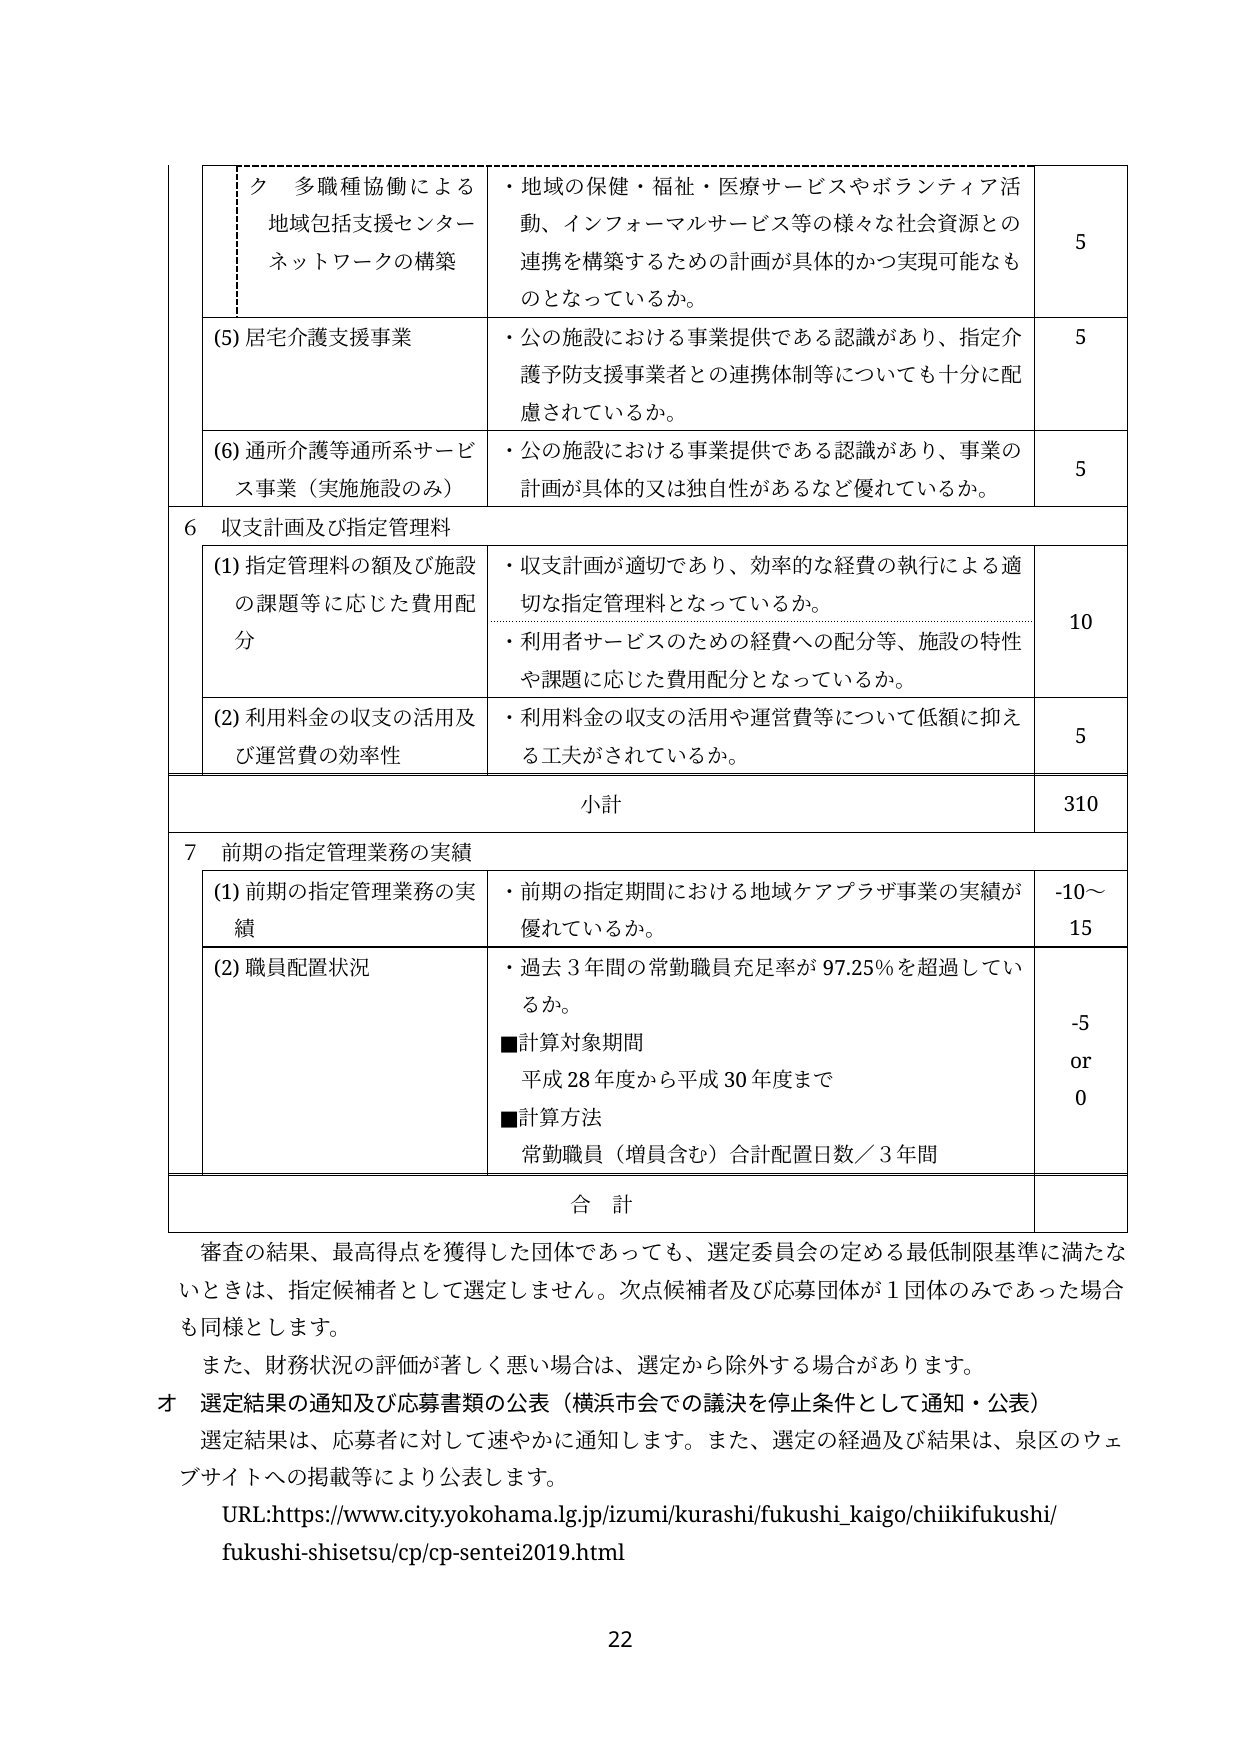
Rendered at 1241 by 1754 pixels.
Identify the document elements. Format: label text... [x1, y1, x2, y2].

table_cell 5 [1035, 431, 1127, 506]
table_cell (2) 職員配置状況 [203, 948, 487, 1172]
table_cell -10～15 [1035, 871, 1127, 946]
text 審査の結果、最高得点を獲得した団体であっても、選定委員会の定める最低制限基準に満たないときは、指定候補者として選定しません。次点候補者及び応募団体が１団体のみであった場合も同様とします。 [178, 1233, 1128, 1345]
text また、財務状況の評価が著しく悪い場合は、選定から除外する場合があります。 [178, 1345, 1128, 1383]
table_cell (1) 指定管理料の額及び施設の課題等に応じた費用配分 [203, 546, 487, 697]
table_cell (1) 前期の指定管理業務の実績 [203, 871, 487, 946]
table_cell (6) 通所介護等通所系サービス事業（実施施設のみ） [203, 431, 487, 506]
table_cell [169, 870, 202, 946]
text URL:https://www.city.yokohama.lg.jp/izumi/kurashi/fukushi_kaigo/chiikifukushi/fukushi-shisetsu/cp/cp-sentei2019.html [222, 1495, 1128, 1570]
table_cell 310 [1035, 776, 1127, 832]
table_cell ・利用者サービスのための経費への配分等、施設の特性や課題に応じた費用配分となっているか。 [488, 621, 1034, 697]
table_cell [169, 621, 202, 697]
table_cell ク 多職種協働による地域包括支援センターネットワークの構築 [237, 165, 487, 317]
table_cell 5 [1035, 318, 1127, 430]
table_cell -5 or 0 [1035, 948, 1127, 1172]
text オ 選定結果の通知及び応募書類の公表（横浜市会での議決を停止条件として通知・公表） [112, 1383, 1128, 1420]
table_cell ・公の施設における事業提供である認識があり、事業の計画が具体的又は独自性があるなど優れているか。 [488, 431, 1034, 506]
table_cell [169, 430, 202, 506]
table_cell (5) 居宅介護支援事業 [203, 318, 487, 430]
table_cell [169, 697, 202, 773]
table_cell [203, 166, 237, 317]
table_cell 5 [1035, 166, 1127, 317]
table_cell ７ 前期の指定管理業務の実績 [169, 833, 1127, 870]
table_cell [169, 165, 202, 317]
table_cell 合 計 [169, 1176, 1034, 1232]
table_cell 5 [1035, 698, 1127, 773]
table_cell ６ 収支計画及び指定管理料 [169, 507, 1127, 545]
table_cell ・公の施設における事業提供である認識があり、指定介護予防支援事業者との連携体制等についても十分に配慮されているか。 [488, 318, 1034, 430]
table_cell 小計 [169, 776, 1034, 832]
table_cell ・収支計画が適切であり、効率的な経費の執行による適切な指定管理料となっているか。 [488, 546, 1034, 621]
table_cell [169, 946, 202, 1172]
text 選定結果は、応募者に対して速やかに通知します。また、選定の経過及び結果は、泉区のウェブサイトへの掲載等により公表します。 [178, 1420, 1128, 1495]
table_cell 10 [1035, 546, 1127, 697]
table_cell ・過去３年間の常勤職員充足率が97.25％を超過しているか。 ■計算対象期間 平成28年度から平成30年度まで ■計算方法 常勤職員（増員含む）合計配置日数／３年間 [488, 948, 1034, 1172]
table_cell (2) 利用料金の収支の活用及び運営費の効率性 [203, 698, 487, 773]
table_cell ・前期の指定期間における地域ケアプラザ事業の実績が優れているか。 [488, 871, 1034, 946]
table_cell ・利用料金の収支の活用や運営費等について低額に抑える工夫がされているか。 [488, 698, 1034, 773]
table_cell ・地域の保健・福祉・医療サービスやボランティア活動、インフォーマルサービス等の様々な社会資源との連携を構築するための計画が具体的かつ実現可能なものとなっているか。 [488, 165, 1034, 317]
table_cell [169, 545, 202, 621]
table_cell [169, 317, 202, 430]
table_cell [1035, 1176, 1127, 1232]
